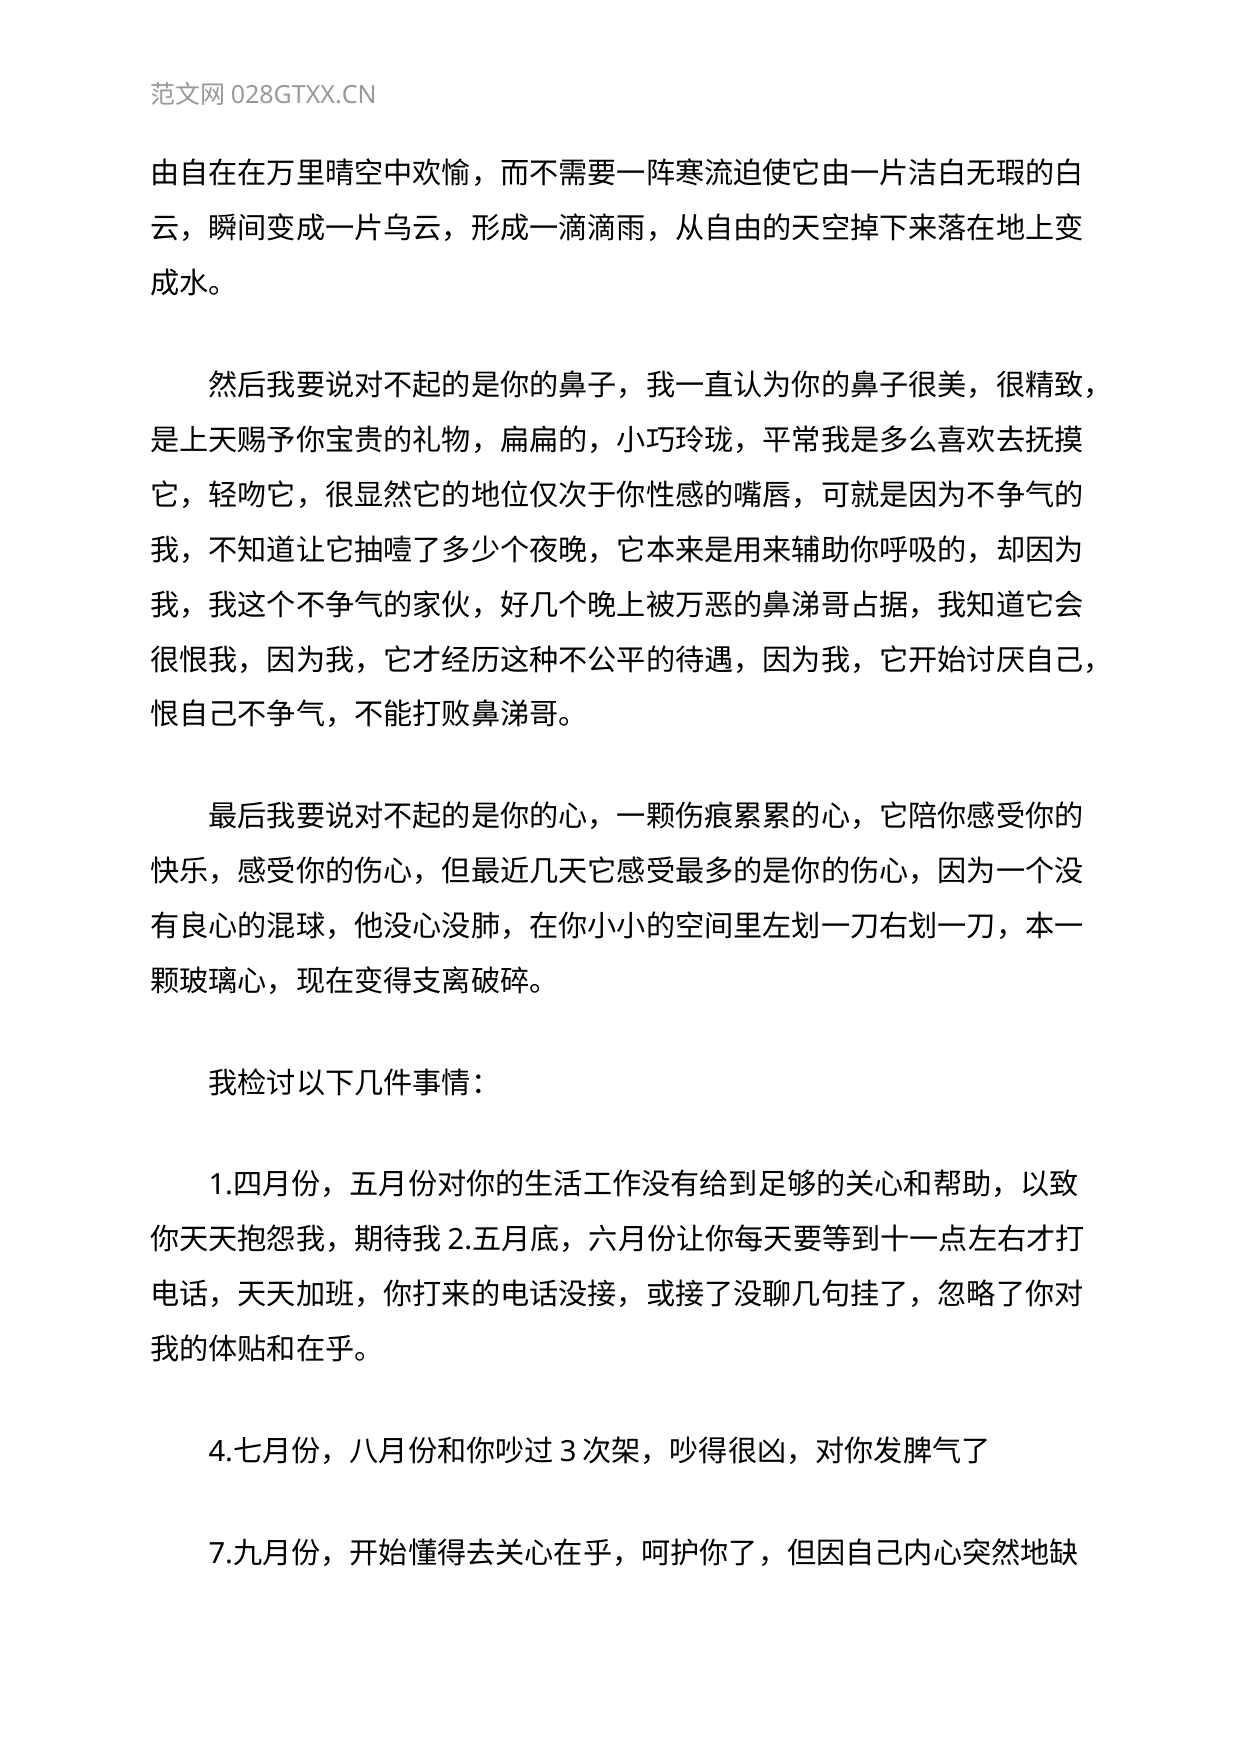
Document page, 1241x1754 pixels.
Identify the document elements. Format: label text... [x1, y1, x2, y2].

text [150, 150, 1090, 302]
text 4.七月份，八月份和你吵过3次架，吵得很凶，对你发脾气了 [150, 1428, 1090, 1470]
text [150, 1529, 1090, 1572]
text 然后我要说对不起的是你的鼻子，我一直认为你的鼻子很美，很精致，是上天赐予你宝贵的礼物，扁扁的，小巧玲珑，平常我是多么喜欢去抚摸它，轻吻它，很显然它的地位仅次于你性感的嘴唇，可就是因为不争气的我，不知道让它抽噎了多少个夜晚，它本来是用来辅助你呼吸的，却因为我，我这个不争气的家伙，好几个晚上被万恶的鼻涕哥占据，我知道它会很恨我，因为我，它才经历这种不公平的待遇，因为我，它开始讨厌自己，恨自己不争气，不能打败鼻涕哥。 [150, 362, 1090, 733]
text 最后我要说对不起的是你的心，一颗伤痕累累的心，它陪你感受你的快乐，感受你的伤心，但最近几天它感受最多的是你的伤心，因为一个没有良心的混球，他没心没肺，在你小小的空间里左划一刀右划一刀，本一颗玻璃心，现在变得支离破碎。 [150, 793, 1090, 1000]
text 1.四月份，五月份对你的生活工作没有给到足够的关心和帮助，以致你天天抱怨我，期待我2.五月底，六月份让你每天要等到十一点左右才打电话，天天加班，你打来的电话没接，或接了没聊几句挂了，忽略了你对我的体贴和在乎。 [150, 1161, 1090, 1368]
text 我检讨以下几件事情： [150, 1059, 1090, 1101]
